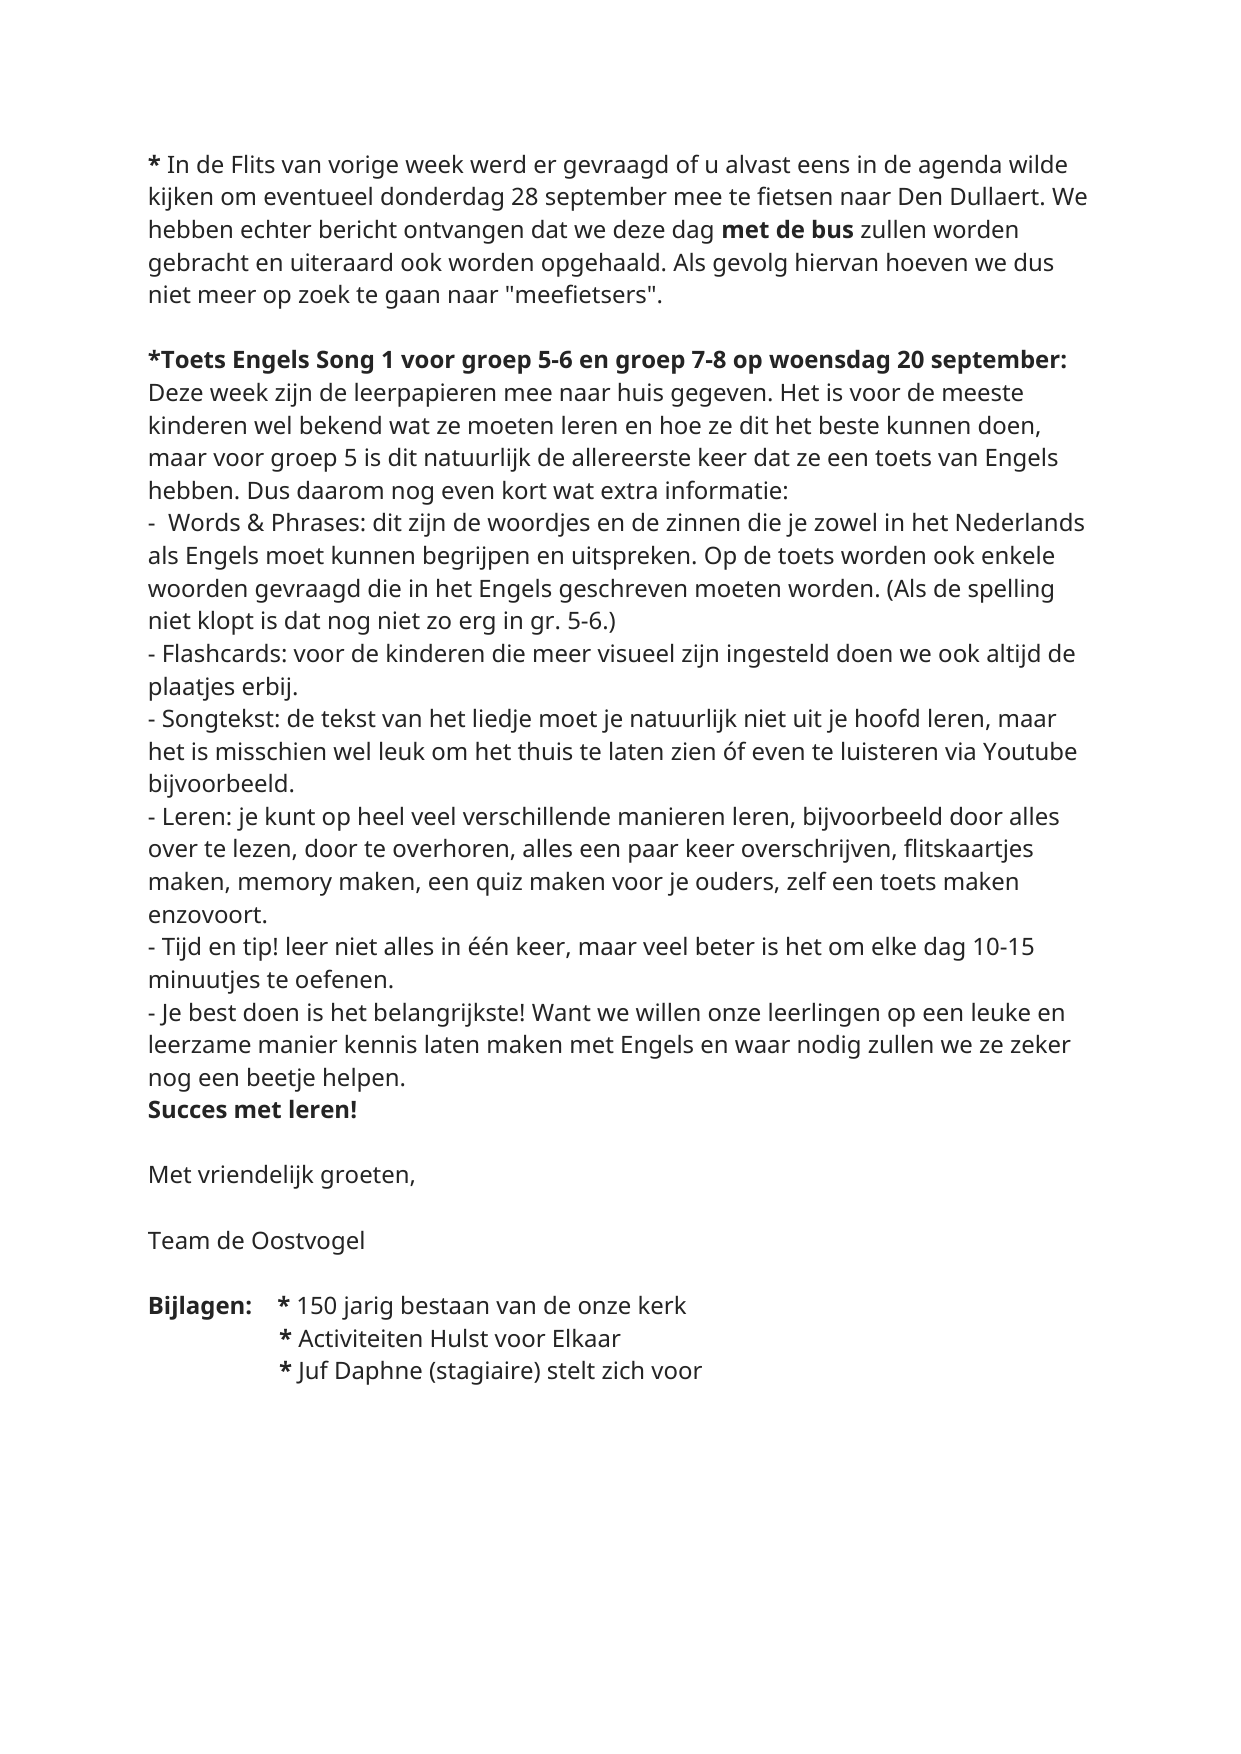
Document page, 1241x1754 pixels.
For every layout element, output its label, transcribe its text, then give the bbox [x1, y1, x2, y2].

text - Leren: je kunt op heel veel verschillende manieren leren, bijvoorbeeld door alles over te lezen, door te overhoren, alles een paar keer overschrijven, flitskaartjes maken, memory maken, een quiz maken voor je ouders, zelf een toets maken enzovoort. [148, 800, 1093, 930]
text - Tijd en tip! leer niet alles in één keer, maar veel beter is het om elke dag 10-15 minuutjes te oefenen. [148, 930, 1093, 995]
text Bijlagen: * 150 jarig bestaan van de onze kerk [148, 1289, 1093, 1321]
text * Activiteiten Hulst voor Elkaar [148, 1321, 1093, 1354]
text Succes met leren! [148, 1093, 1093, 1126]
text Met vriendelijk groeten, [148, 1158, 1093, 1191]
text Deze week zijn de leerpapieren mee naar huis gegeven. Het is voor de meeste kinderen wel bekend wat ze moeten leren en hoe ze dit het beste kunnen doen, maar voor groep 5 is dit natuurlijk de allereerste keer dat ze een toets van Engels hebben. Dus daarom nog even kort wat extra informatie: [148, 376, 1093, 506]
text - Je best doen is het belangrijkste! Want we willen onze leerlingen op een leuke en leerzame manier kennis laten maken met Engels en waar nodig zullen we ze zeker nog een beetje helpen. [148, 995, 1093, 1093]
text * Juf Daphne (stagiaire) stelt zich voor [148, 1354, 1093, 1387]
text Team de Oostvogel [148, 1223, 1093, 1256]
text *Toets Engels Song 1 voor groep 5-6 en groep 7-8 op woensdag 20 september: [148, 343, 1093, 376]
text * In de Flits van vorige week werd er gevraagd of u alvast eens in de agenda wilde kijken om eventueel donderdag 28 september mee te fietsen naar Den Dullaert. We hebben echter bericht ontvangen dat we deze dag met de bus zullen worden gebracht en uiteraard ook worden opgehaald. Als gevolg hiervan hoeven we dus niet meer op zoek te gaan naar "meefietsers". [148, 148, 1093, 311]
text - Songtekst: de tekst van het liedje moet je natuurlijk niet uit je hoofd leren, maar het is misschien wel leuk om het thuis te laten zien óf even te luisteren via Youtube bijvoorbeeld. [148, 702, 1093, 800]
text - Words & Phrases: dit zijn de woordjes en de zinnen die je zowel in het Nederlands als Engels moet kunnen begrijpen en uitspreken. Op de toets worden ook enkele woorden gevraagd die in het Engels geschreven moeten worden. (Als de spelling niet klopt is dat nog niet zo erg in gr. 5-6.) [148, 506, 1093, 637]
text - Flashcards: voor de kinderen die meer visueel zijn ingesteld doen we ook altijd de plaatjes erbij. [148, 637, 1093, 702]
